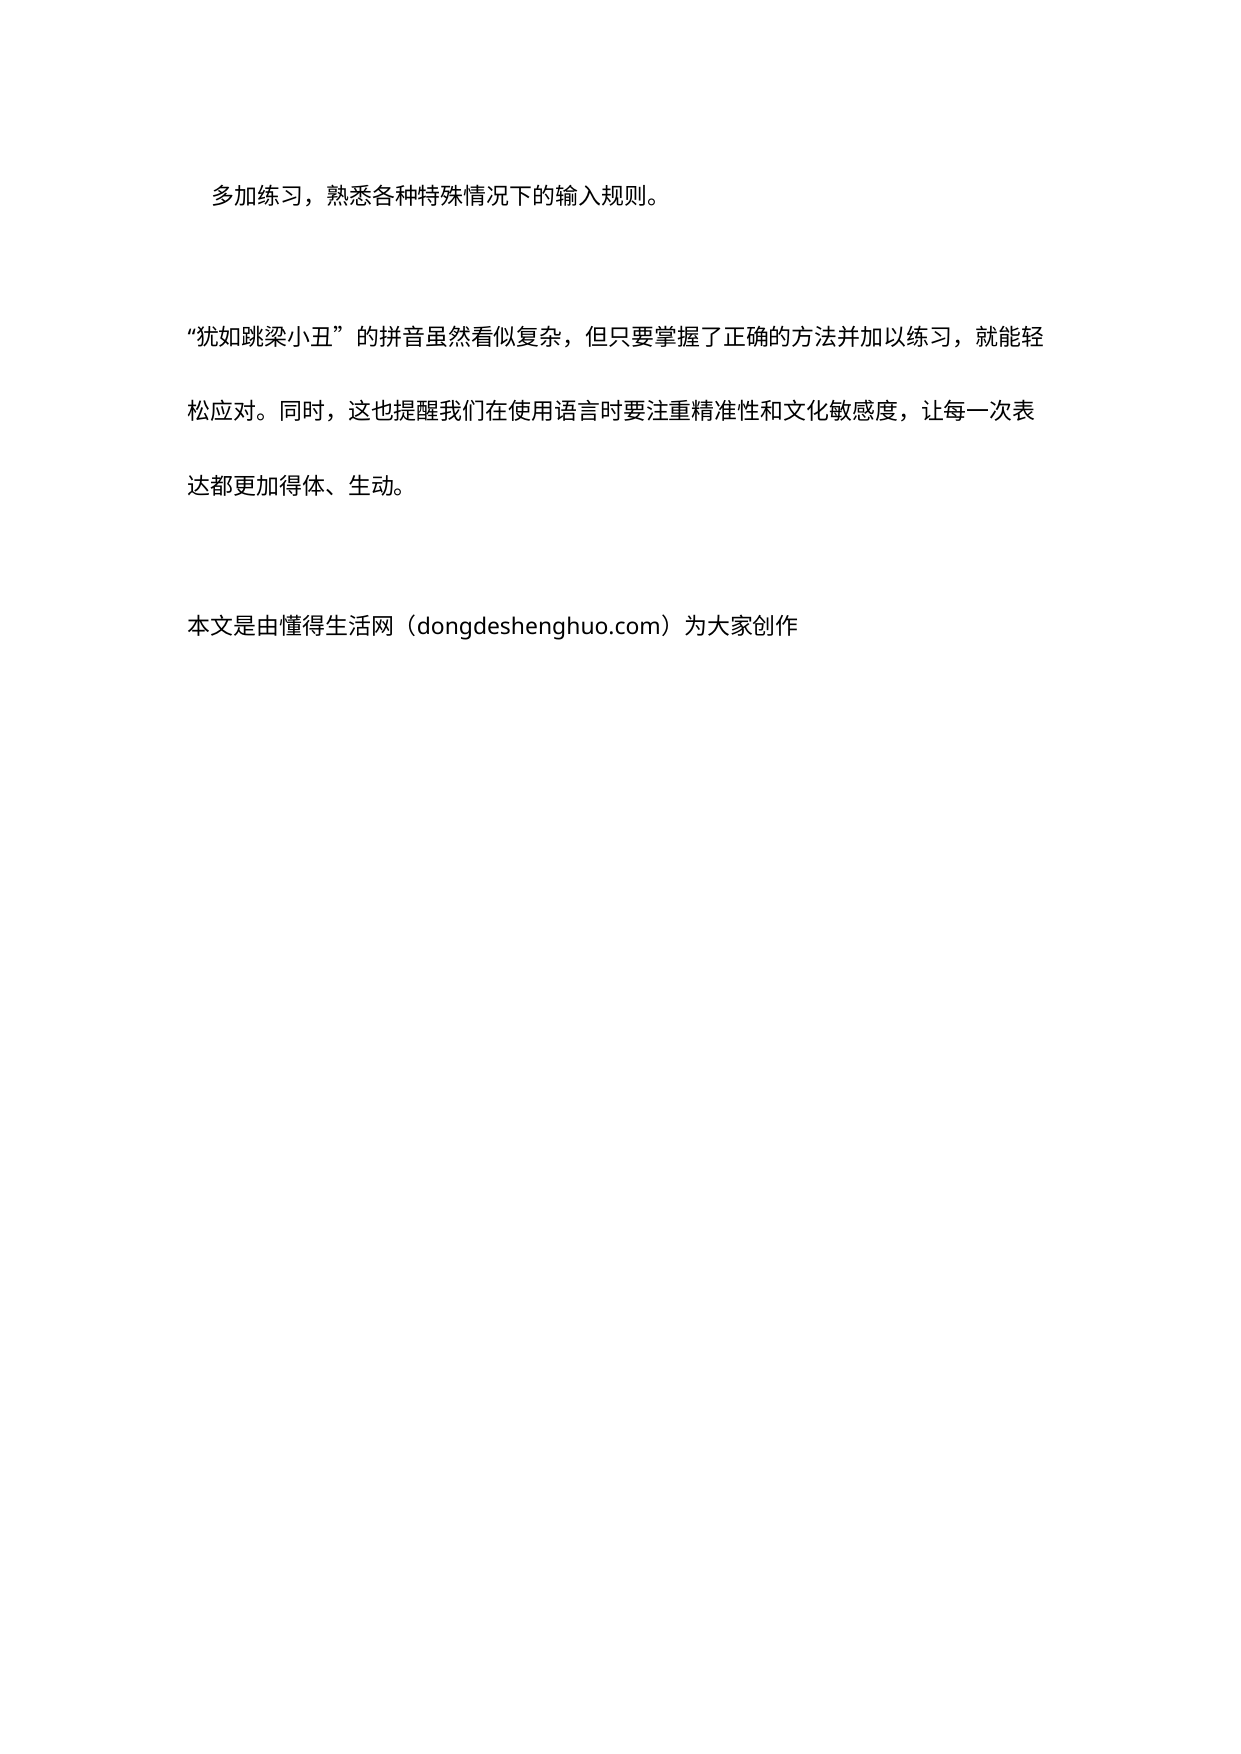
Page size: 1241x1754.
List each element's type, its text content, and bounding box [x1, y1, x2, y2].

text 本文是由懂得生活网（dongdeshenghuo.com）为大家创作 [187, 592, 1053, 657]
text “犹如跳梁小丑”的拼音虽然看似复杂，但只要掌握了正确的方法并加以练习，就能轻松应对。同时，这也提醒我们在使用语言时要注重精准性和文化敏感度，让每一次表达都更加得体、生动。 [187, 302, 1053, 517]
text 多加练习，熟悉各种特殊情况下的输入规则。 [187, 162, 1053, 227]
